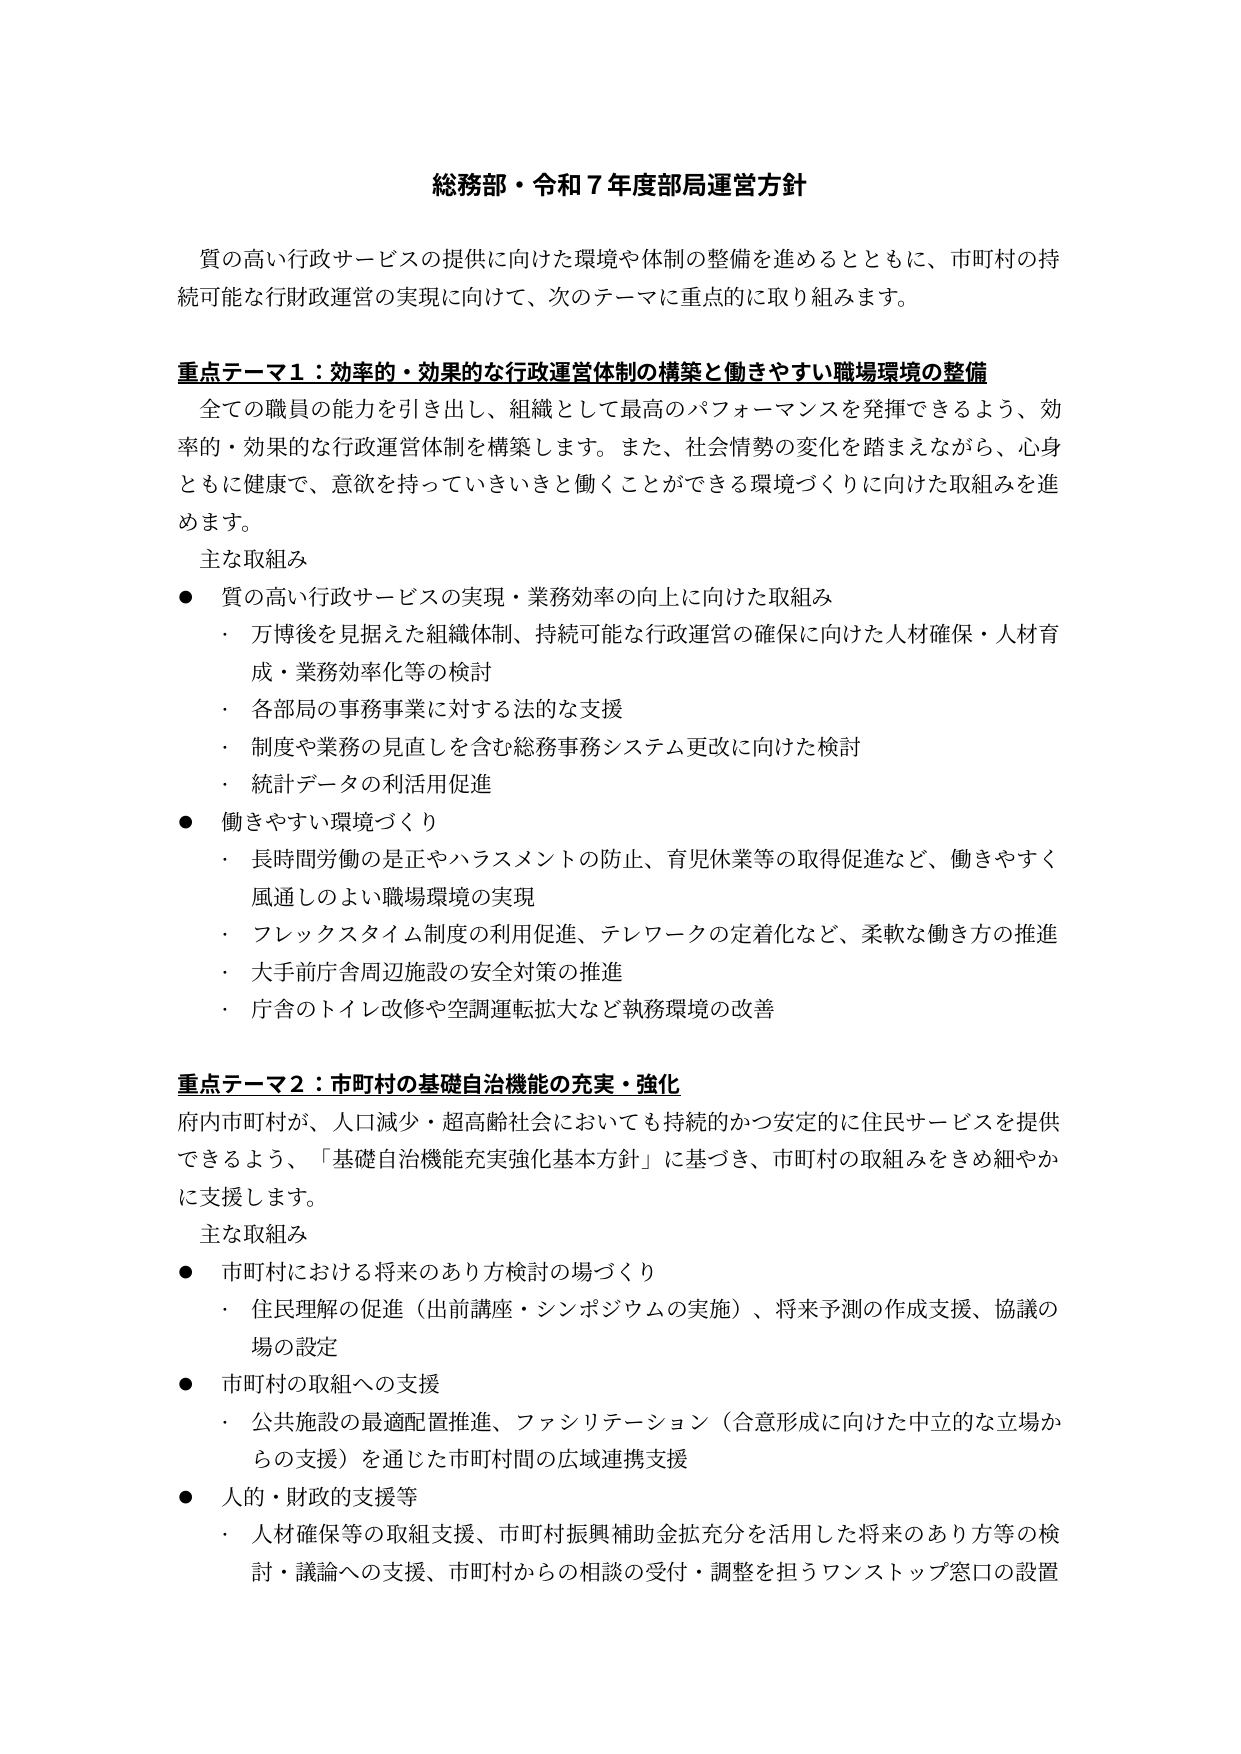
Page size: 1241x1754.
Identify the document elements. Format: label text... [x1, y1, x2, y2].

list 市町村における将来のあり方検討の場づくり [177, 1252, 1063, 1289]
list 大手前庁舎周辺施設の安全対策の推進 [221, 952, 1063, 989]
list 制度や業務の見直しを含む総務事務システム更改に向けた検討 [221, 727, 1063, 764]
text 全ての職員の能力を引き出し、組織として最高のパフォーマンスを発揮できるよう、効率的・効果的な行政運営体制を構築します。また、社会情勢の変化を踏まえながら、心身ともに健康で、意欲を持っていきいきと働くことができる環境づくりに向けた取組みを進めます。 [177, 389, 1063, 539]
list 各部局の事務事業に対する法的な支援 [221, 689, 1063, 727]
text 重点テーマ２：市町村の基礎自治機能の充実・強化 [177, 1064, 1063, 1102]
list 質の高い行政サービスの実現・業務効率の向上に向けた取組み [177, 577, 1063, 614]
list フレックスタイム制度の利用促進、テレワークの定着化など、柔軟な働き方の推進 [221, 914, 1063, 952]
text 総務部・令和７年度部局運営方針 [177, 164, 1063, 202]
text 重点テーマ１：効率的・効果的な行政運営体制の構築と働きやすい職場環境の整備 [177, 352, 1063, 389]
list 統計データの利活用促進 [221, 764, 1063, 802]
text 質の高い行政サービスの提供に向けた環境や体制の整備を進めるとともに、市町村の持続可能な行財政運営の実現に向けて、次のテーマに重点的に取り組みます。 [177, 239, 1063, 314]
list 公共施設の最適配置推進、ファシリテーション（合意形成に向けた中立的な立場からの支援）を通じた市町村間の広域連携支援 [221, 1402, 1063, 1477]
list 住民理解の促進（出前講座・シンポジウムの実施）、将来予測の作成支援、協議の場の設定 [221, 1289, 1063, 1364]
list 万博後を見据えた組織体制、持続可能な行政運営の確保に向けた人材確保・人材育成・業務効率化等の検討 [221, 614, 1063, 689]
list 市町村の取組への支援 [177, 1364, 1063, 1402]
text 主な取組み [177, 539, 1063, 577]
list 人的・財政的支援等 [177, 1477, 1063, 1514]
list 庁舎のトイレ改修や空調運転拡大など執務環境の改善 [221, 989, 1063, 1027]
list 働きやすい環境づくり [177, 802, 1063, 839]
list 長時間労働の是正やハラスメントの防止、育児休業等の取得促進など、働きやすく風通しのよい職場環境の実現 [221, 839, 1063, 914]
list 人材確保等の取組支援、市町村振興補助金拡充分を活用した将来のあり方等の検討・議論への支援、市町村からの相談の受付・調整を担うワンストップ窓口の設置 [221, 1514, 1063, 1589]
text 府内市町村が、人口減少・超高齢社会においても持続的かつ安定的に住民サービスを提供できるよう、「基礎自治機能充実強化基本方針」に基づき、市町村の取組みをきめ細やかに支援します。 [177, 1102, 1063, 1214]
text 主な取組み [177, 1214, 1063, 1252]
